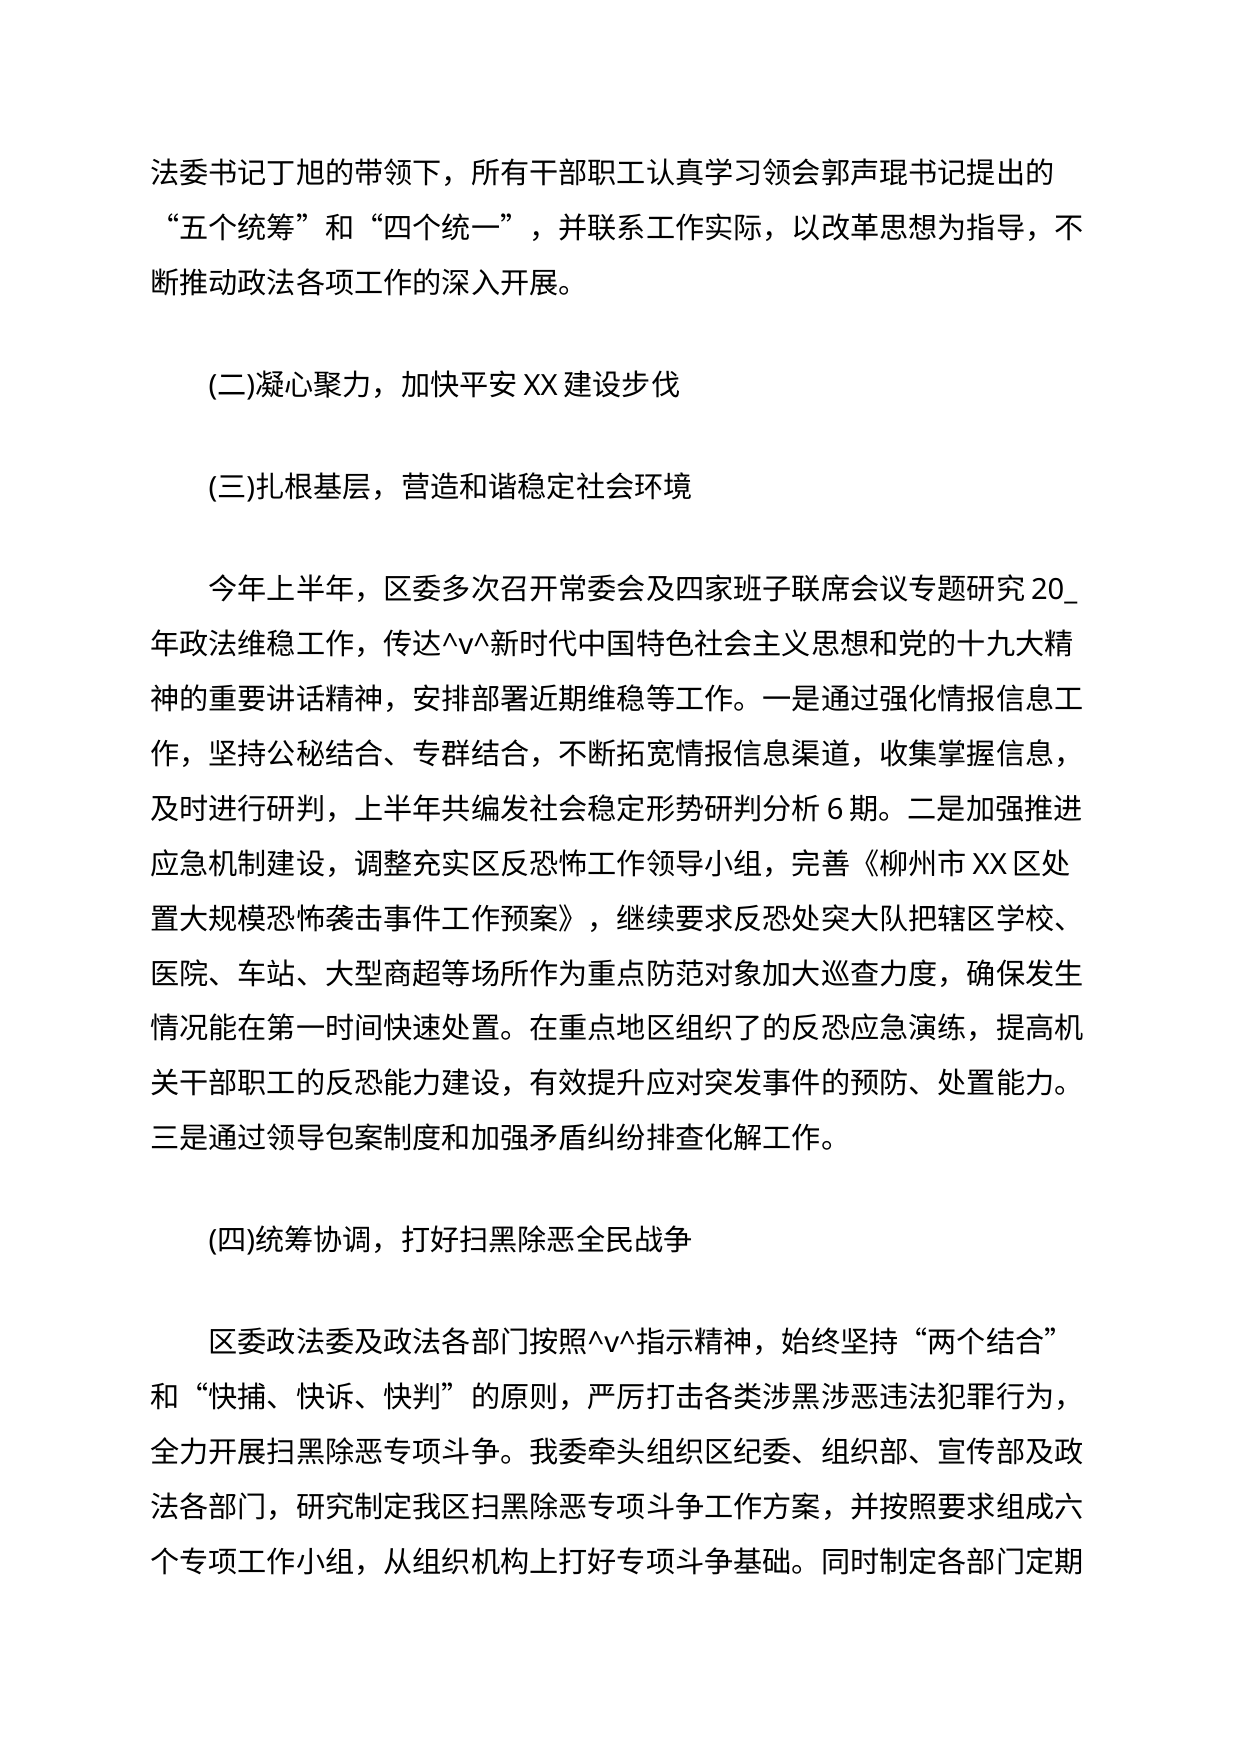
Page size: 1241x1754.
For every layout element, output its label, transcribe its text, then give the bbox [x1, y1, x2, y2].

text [150, 150, 1090, 302]
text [150, 1319, 1090, 1581]
text (二)凝心聚力，加快平安XX建设步伐 [150, 362, 1090, 404]
text 今年上半年，区委多次召开常委会及四家班子联席会议专题研究20_年政法维稳工作，传达^v^新时代中国特色社会主义思想和党的十九大精神的重要讲话精神，安排部署近期维稳等工作。一是通过强化情报信息工作，坚持公秘结合、专群结合，不断拓宽情报信息渠道，收集掌握信息，及时进行研判，上半年共编发社会稳定形势研判分析6期。二是加强推进应急机制建设，调整充实区反恐怖工作领导小组，完善《柳州市XX区处置大规模恐怖袭击事件工作预案》，继续要求反恐处突大队把辖区学校、医院、车站、大型商超等场所作为重点防范对象加大巡查力度，确保发生情况能在第一时间快速处置。在重点地区组织了的反恐应急演练，提高机关干部职工的反恐能力建设，有效提升应对突发事件的预防、处置能力。三是通过领导包案制度和加强矛盾纠纷排查化解工作。 [150, 566, 1090, 1157]
text (三)扎根基层，营造和谐稳定社会环境 [150, 463, 1090, 506]
text (四)统筹协调，打好扫黑除恶全民战争 [150, 1217, 1090, 1259]
